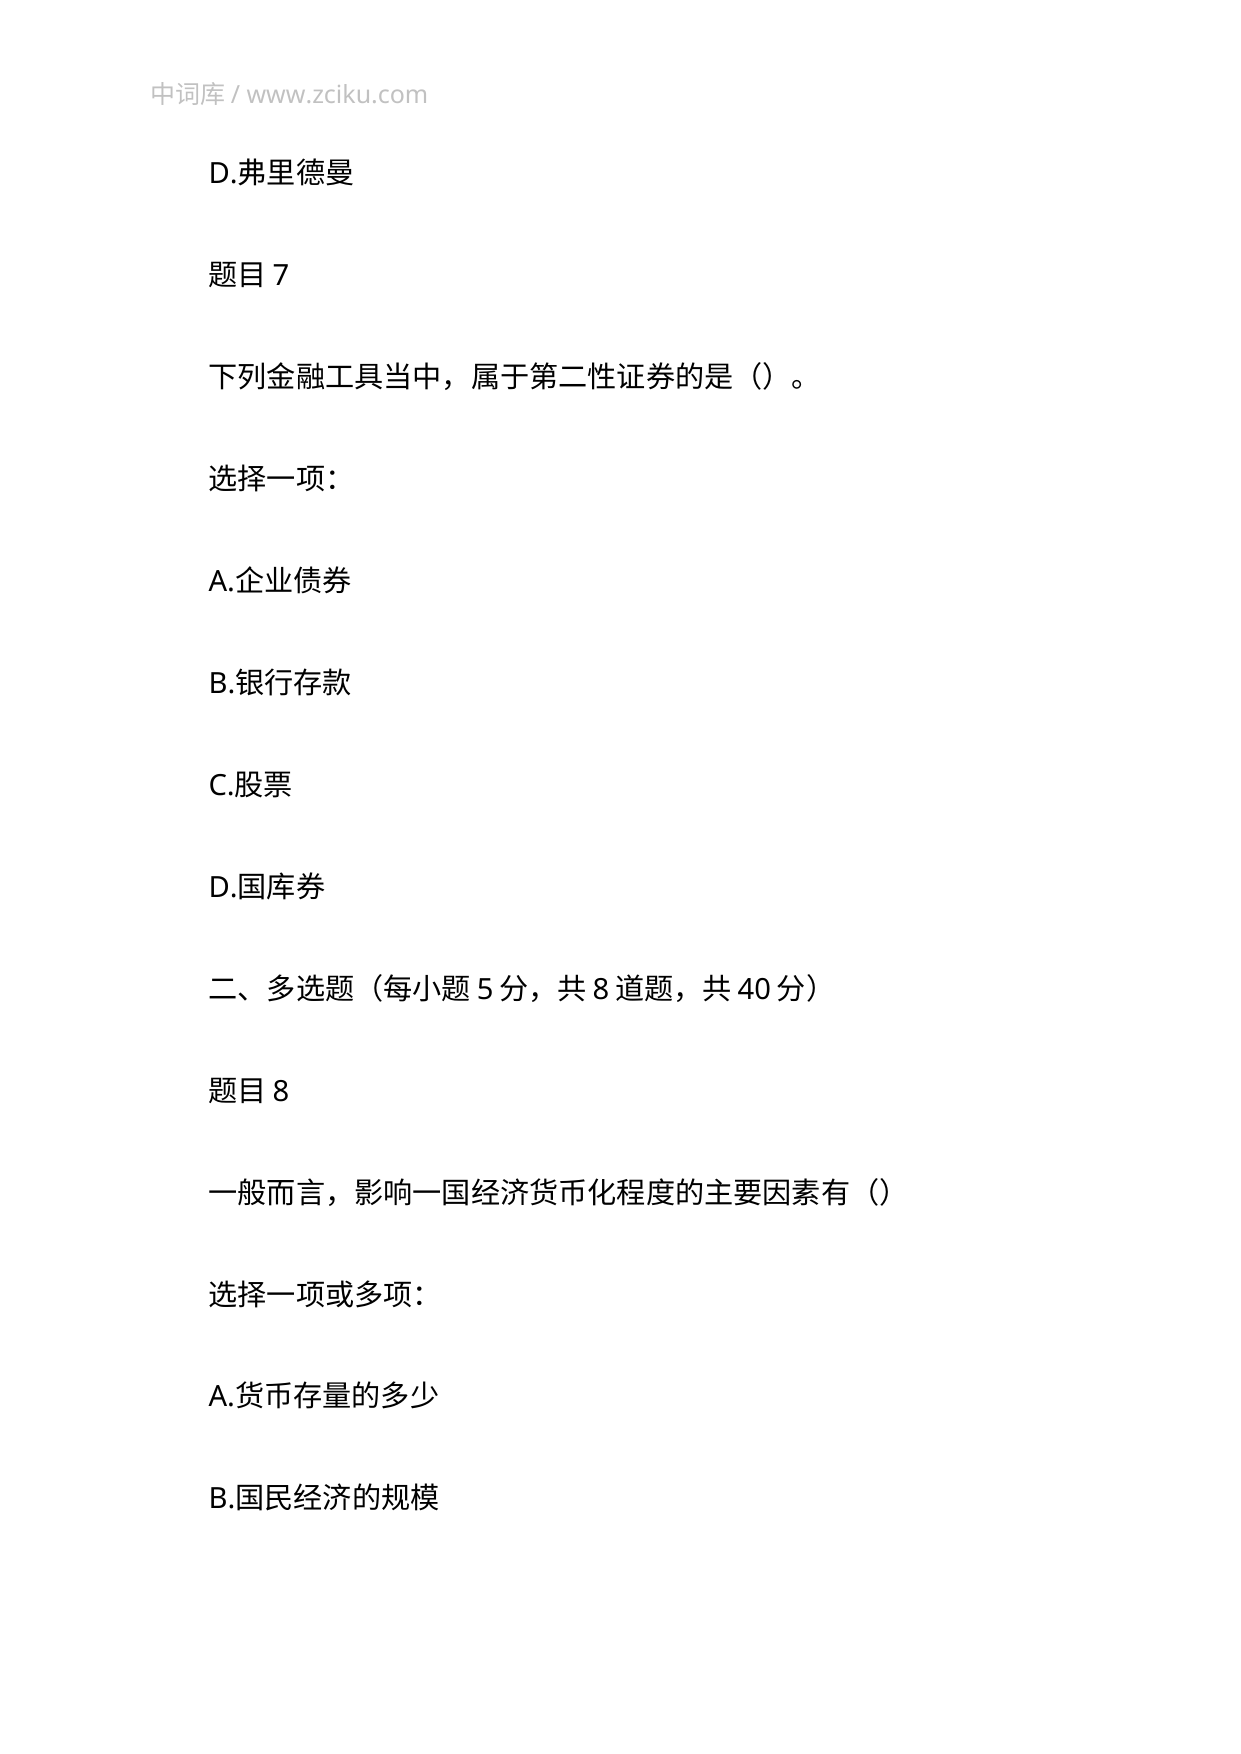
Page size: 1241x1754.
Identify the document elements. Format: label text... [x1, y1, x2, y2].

text A.货币存量的多少 [150, 1373, 1090, 1415]
text 选择一项或多项： [150, 1271, 1090, 1313]
text C.股票 [150, 761, 1090, 804]
text D.国库券 [150, 863, 1090, 906]
text 二、多选题（每小题5分，共8道题，共40分） [150, 965, 1090, 1008]
text D.弗里德曼 [150, 150, 1090, 192]
text 下列金融工具当中，属于第二性证券的是（）。 [150, 354, 1090, 396]
text 选择一项： [150, 456, 1090, 498]
text 一般而言，影响一国经济货币化程度的主要因素有（） [150, 1169, 1090, 1212]
text A.企业债券 [150, 557, 1090, 600]
text B.银行存款 [150, 659, 1090, 702]
text 题目7 [150, 252, 1090, 294]
text 题目8 [150, 1067, 1090, 1110]
text B.国民经济的规模 [150, 1475, 1090, 1517]
